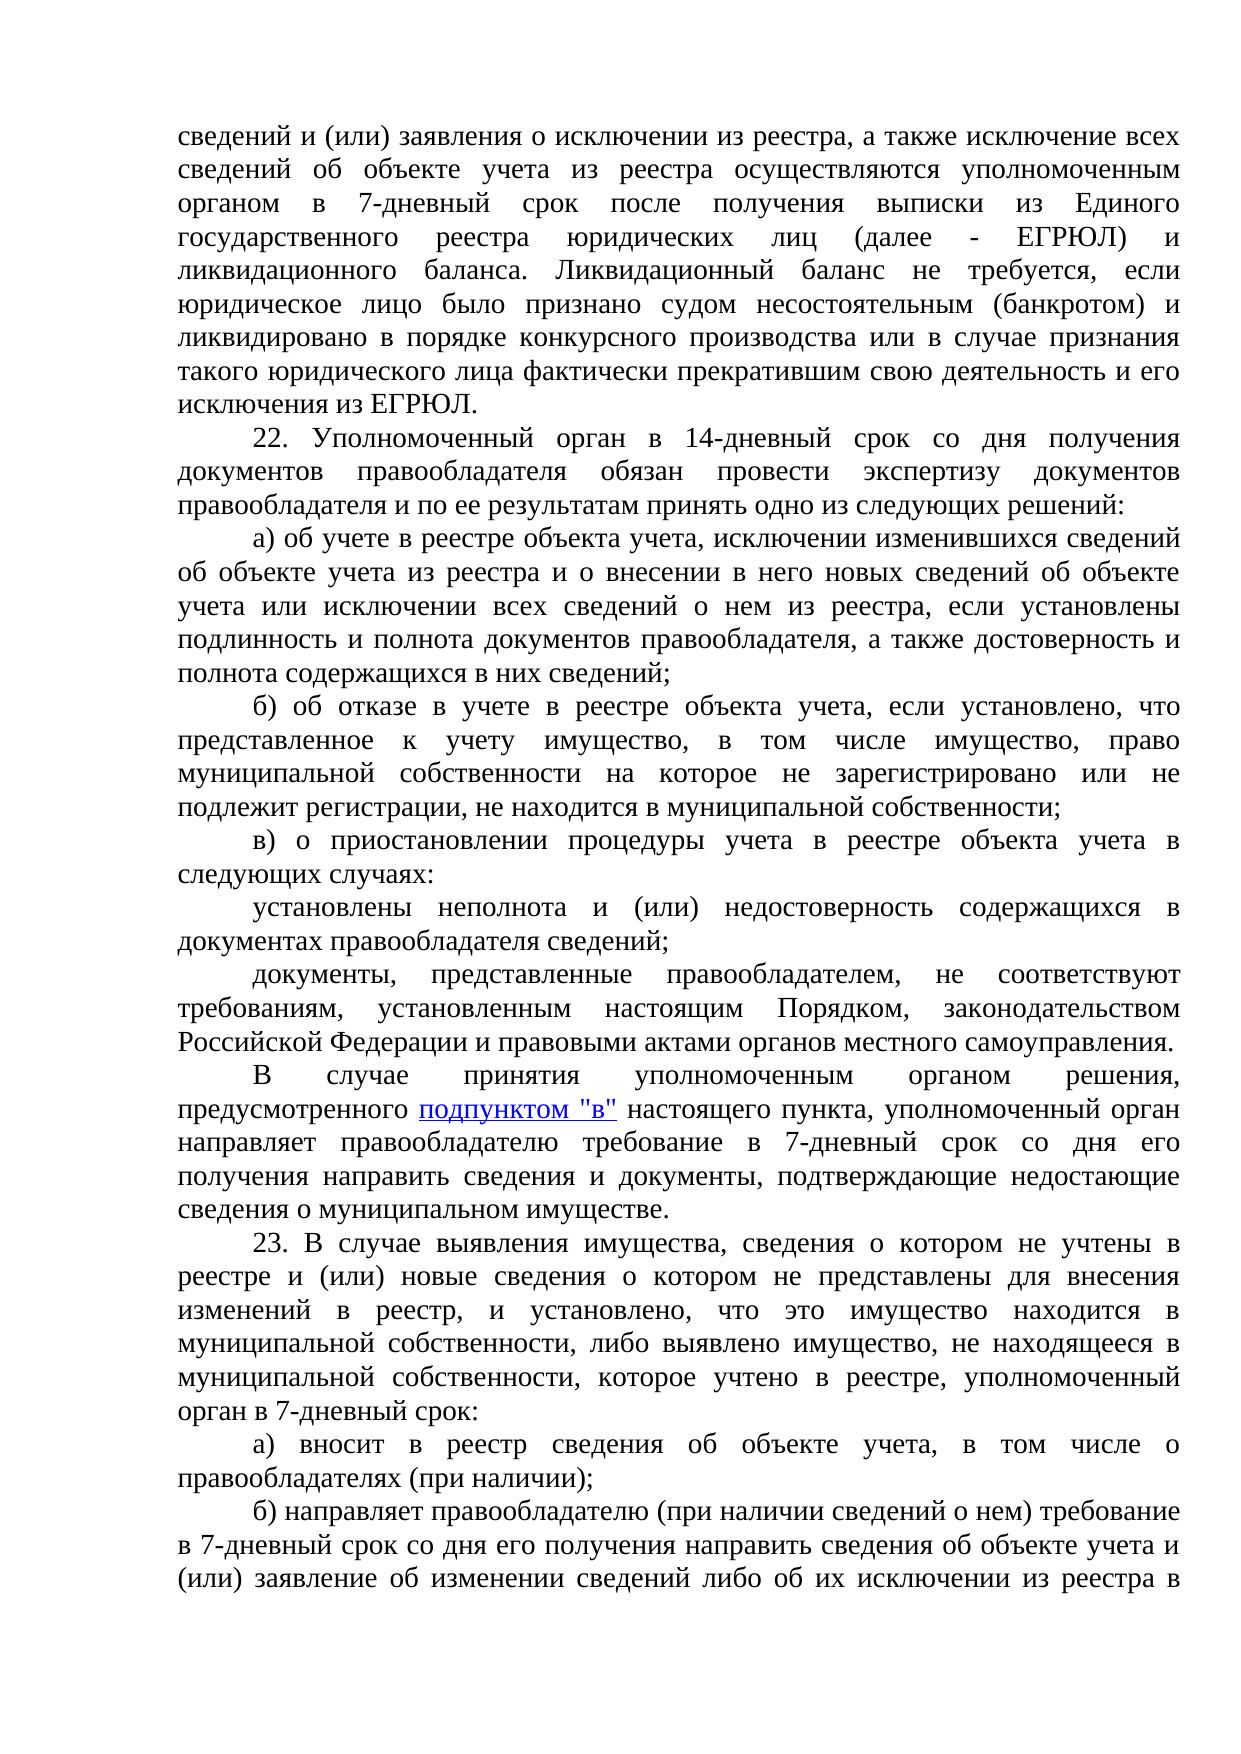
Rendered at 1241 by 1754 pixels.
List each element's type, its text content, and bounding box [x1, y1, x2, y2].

text б) об отказе в учете в реестре объекта учета, если установлено, что представленное к учету имущество, в том числе имущество, право муниципальной собственности на которое не зарегистрировано или не подлежит регистрации, не находится в муниципальной собственности; [177, 688, 1181, 822]
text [177, 1493, 1181, 1594]
text 23. В случае выявления имущества, сведения о котором не учтены в реестре и (или) новые сведения о котором не представлены для внесения изменений в реестр, и установлено, что это имущество находится в муниципальной собственности, либо выявлено имущество, не находящееся в муниципальной собственности, которое учтено в реестре, уполномоченный орган в 7-дневный срок: [177, 1225, 1181, 1426]
text а) об учете в реестре объекта учета, исключении изменившихся сведений об объекте учета из реестра и о внесении в него новых сведений об объекте учета или исключении всех сведений о нем из реестра, если установлены подлинность и полнота документов правообладателя, а также достоверность и полнота содержащихся в них сведений; [177, 521, 1181, 688]
text а) вносит в реестр сведения об объекте учета, в том числе о правообладателях (при наличии); [177, 1426, 1181, 1493]
text В случае принятия уполномоченным органом решения, предусмотренного подпунктом "в" настоящего пункта, уполномоченный орган направляет правообладателю требование в 7-дневный срок со дня его получения направить сведения и документы, подтверждающие недостающие сведения о муниципальном имуществе. [177, 1057, 1181, 1225]
text в) о приостановлении процедуры учета в реестре объекта учета в следующих случаях: [177, 822, 1181, 889]
text документы, представленные правообладателем, не соответствуют требованиям, установленным настоящим Порядком, законодательством Российской Федерации и правовыми актами органов местного самоуправления. [177, 957, 1181, 1057]
text установлены неполнота и (или) недостоверность содержащихся в документах правообладателя сведений; [177, 889, 1181, 957]
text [177, 118, 1181, 420]
text 22. Уполномоченный орган в 14-дневный срок со дня получения документов правообладателя обязан провести экспертизу документов правообладателя и по ее результатам принять одно из следующих решений: [177, 420, 1181, 521]
